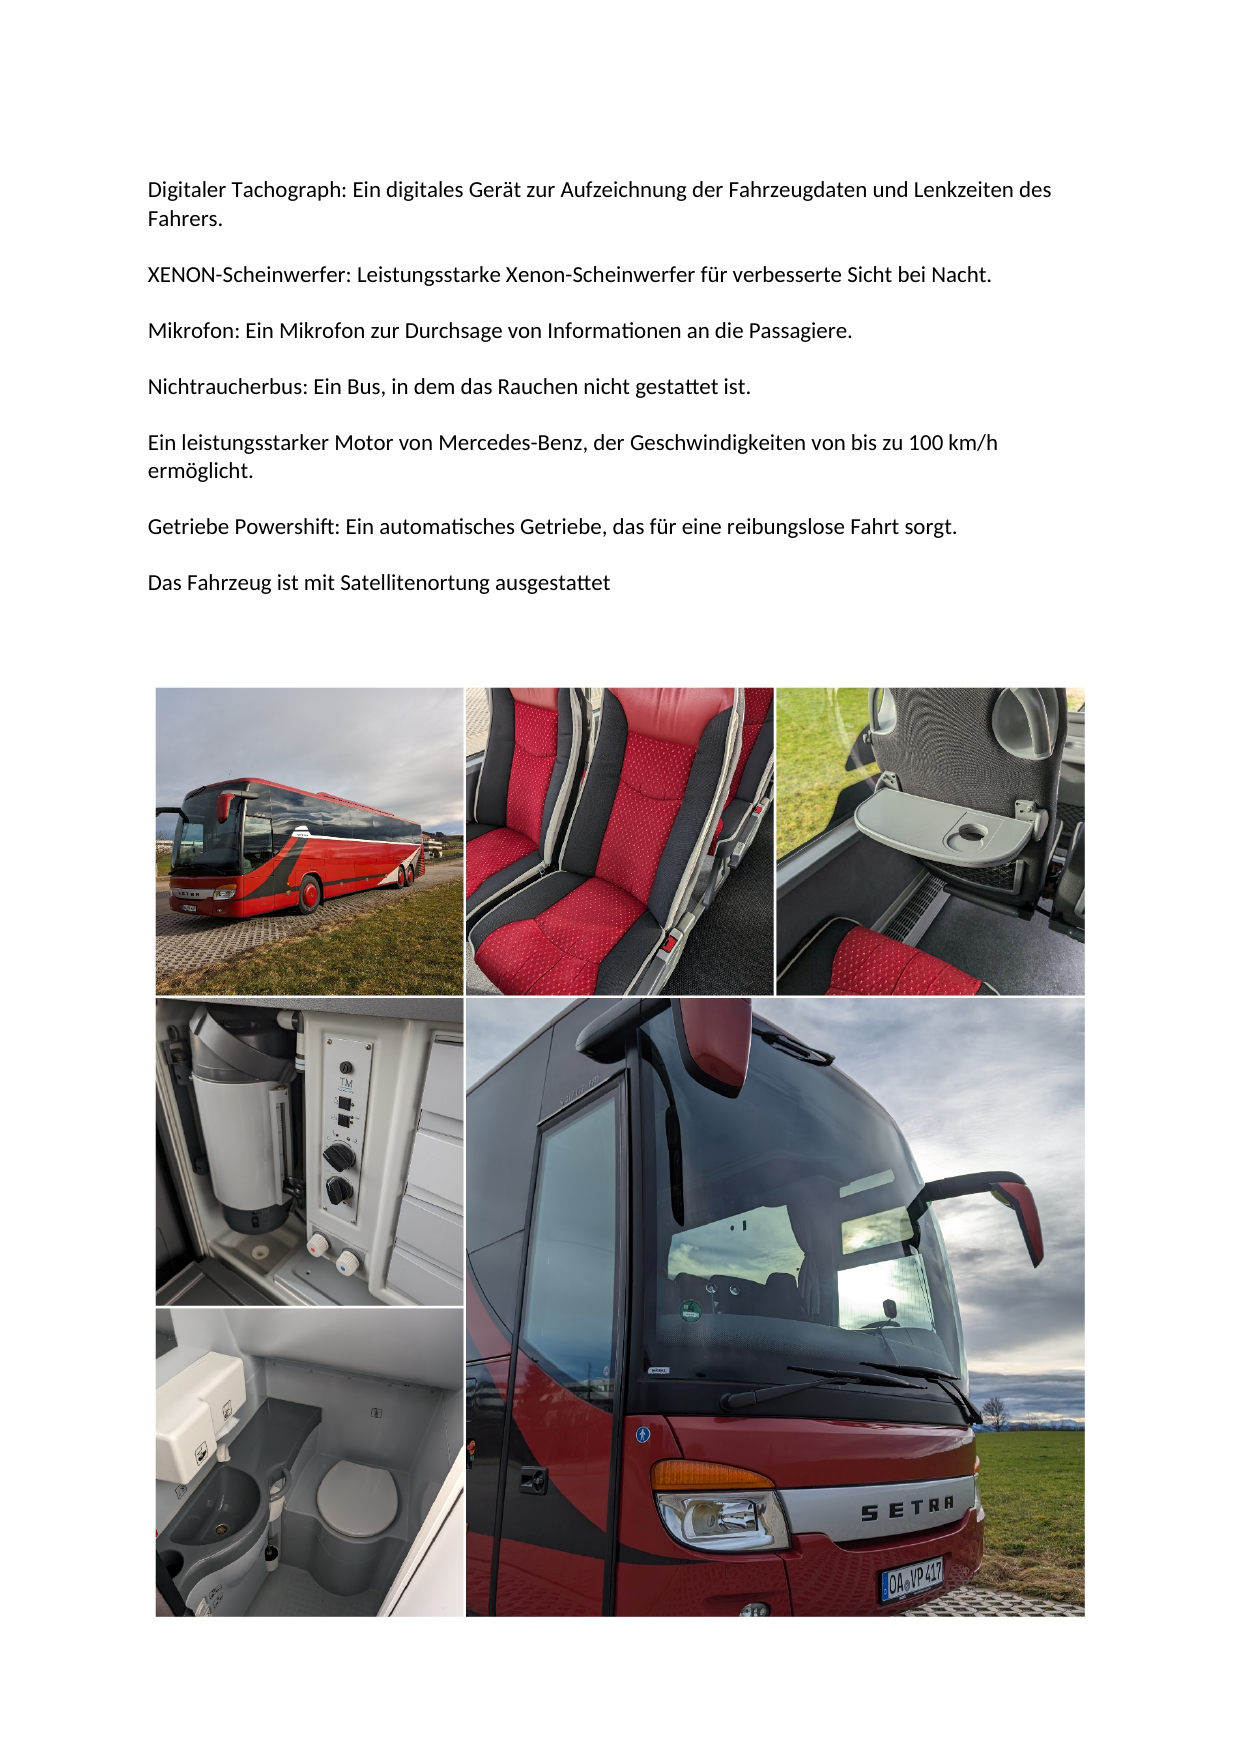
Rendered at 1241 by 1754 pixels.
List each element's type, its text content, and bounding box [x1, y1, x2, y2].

text Das Fahrzeug ist mit Satellitenortung ausgestattet [148, 568, 1093, 596]
picture [147, 680, 1093, 1625]
text Getriebe Powershift: Ein automatisches Getriebe, das für eine reibungslose Fahrt sorgt. [148, 512, 1093, 540]
text XENON-Scheinwerfer: Leistungsstarke Xenon-Scheinwerfer für verbesserte Sicht bei Nacht. [148, 260, 1093, 288]
text Mikrofon: Ein Mikrofon zur Durchsage von Informationen an die Passagiere. [148, 316, 1093, 344]
text Ein leistungsstarker Motor von Mercedes-Benz, der Geschwindigkeiten von bis zu 100 km/h ermöglicht. [148, 428, 1093, 484]
text Digitaler Tachograph: Ein digitales Gerät zur Aufzeichnung der Fahrzeugdaten und Lenkzeiten des Fahrers. [148, 176, 1093, 232]
text Nichtraucherbus: Ein Bus, in dem das Rauchen nicht gestattet ist. [148, 372, 1093, 400]
